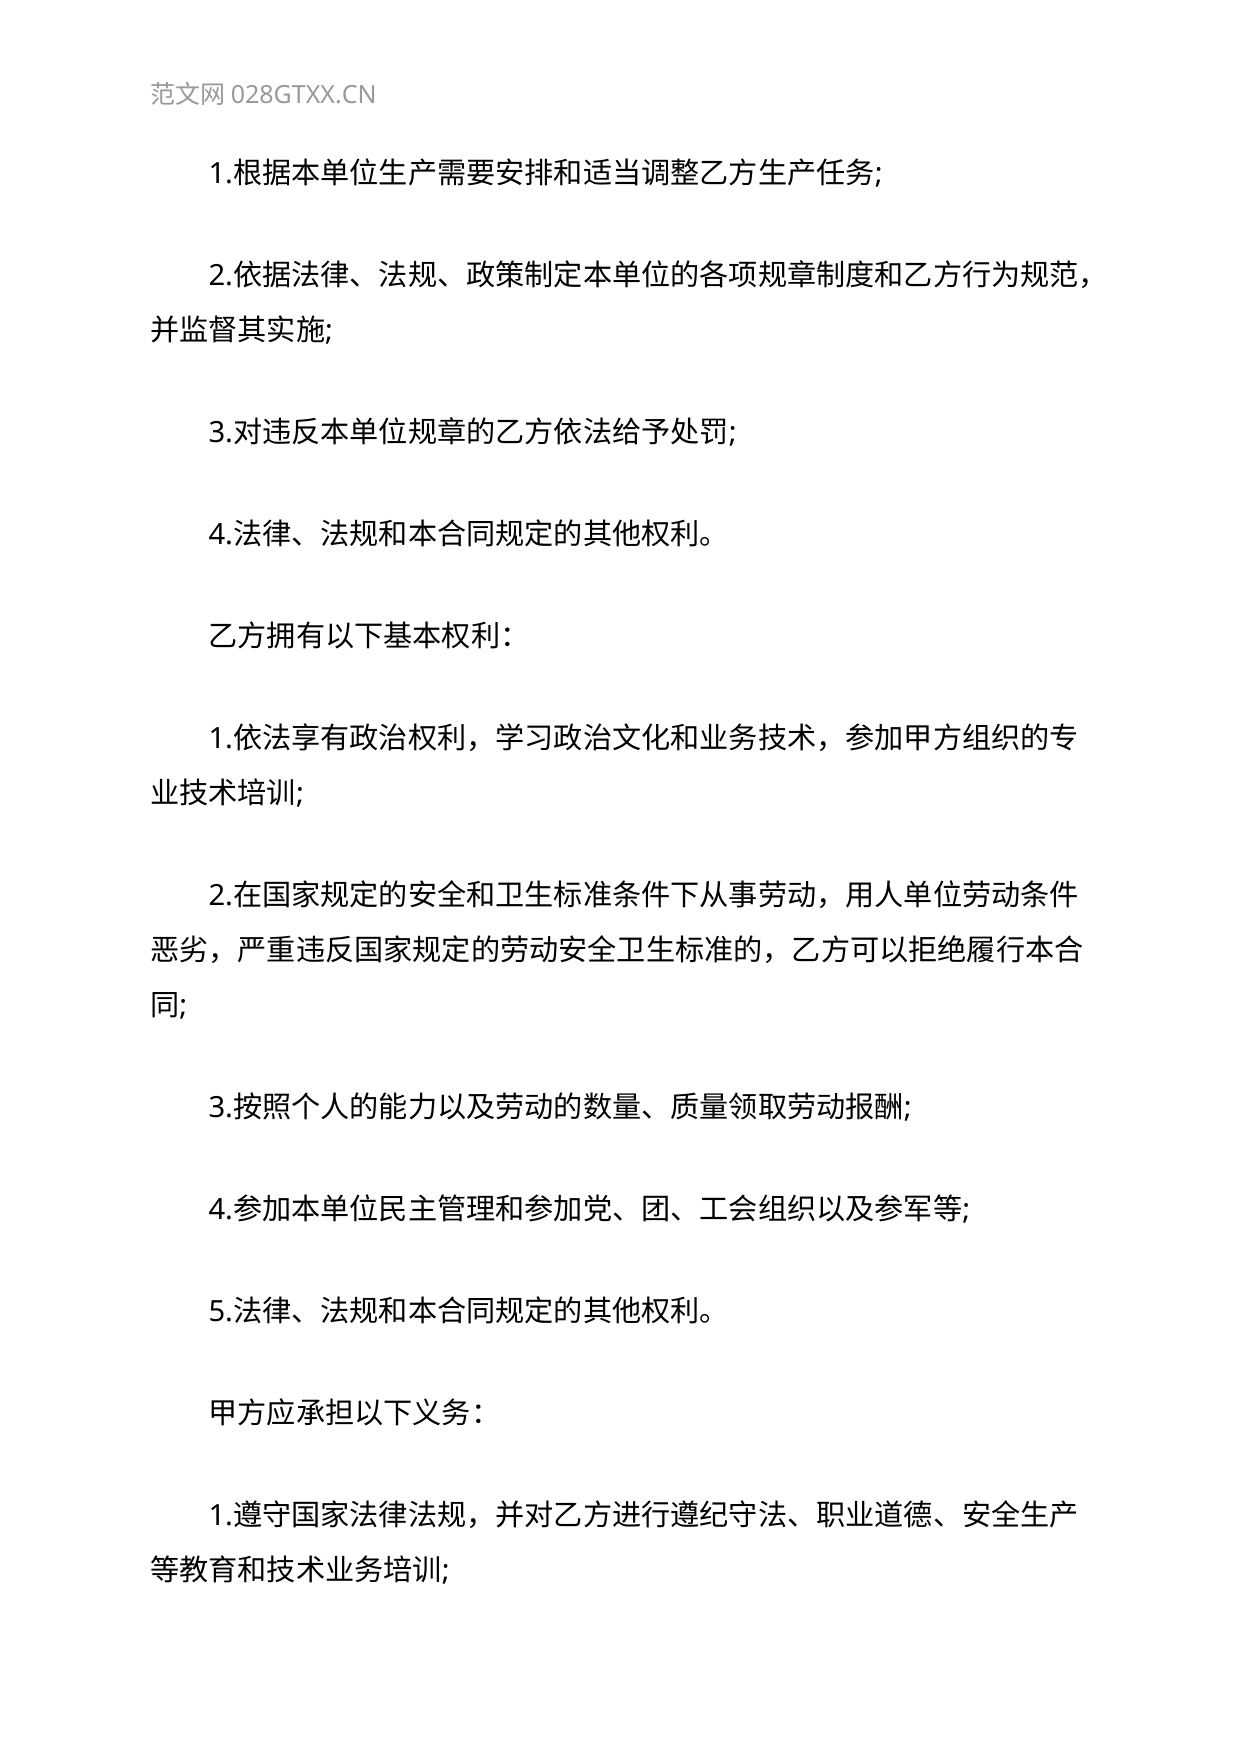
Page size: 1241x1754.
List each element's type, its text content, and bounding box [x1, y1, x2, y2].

text 2.在国家规定的安全和卫生标准条件下从事劳动，用人单位劳动条件恶劣，严重违反国家规定的劳动安全卫生标准的，乙方可以拒绝履行本合同; [150, 872, 1090, 1024]
text 3.对违反本单位规章的乙方依法给予处罚; [150, 409, 1090, 451]
text 1.根据本单位生产需要安排和适当调整乙方生产任务; [150, 150, 1090, 192]
text 甲方应承担以下义务： [150, 1389, 1090, 1432]
text 1.依法享有政治权利，学习政治文化和业务技术，参加甲方组织的专业技术培训; [150, 715, 1090, 812]
text 5.法律、法规和本合同规定的其他权利。 [150, 1287, 1090, 1330]
text 3.按照个人的能力以及劳动的数量、质量领取劳动报酬; [150, 1083, 1090, 1126]
text 4.参加本单位民主管理和参加党、团、工会组织以及参军等; [150, 1186, 1090, 1228]
text 4.法律、法规和本合同规定的其他权利。 [150, 511, 1090, 553]
text 2.依据法律、法规、政策制定本单位的各项规章制度和乙方行为规范，并监督其实施; [150, 252, 1090, 349]
text 乙方拥有以下基本权利： [150, 613, 1090, 655]
text 1.遵守国家法律法规，并对乙方进行遵纪守法、职业道德、安全生产等教育和技术业务培训; [150, 1491, 1090, 1589]
